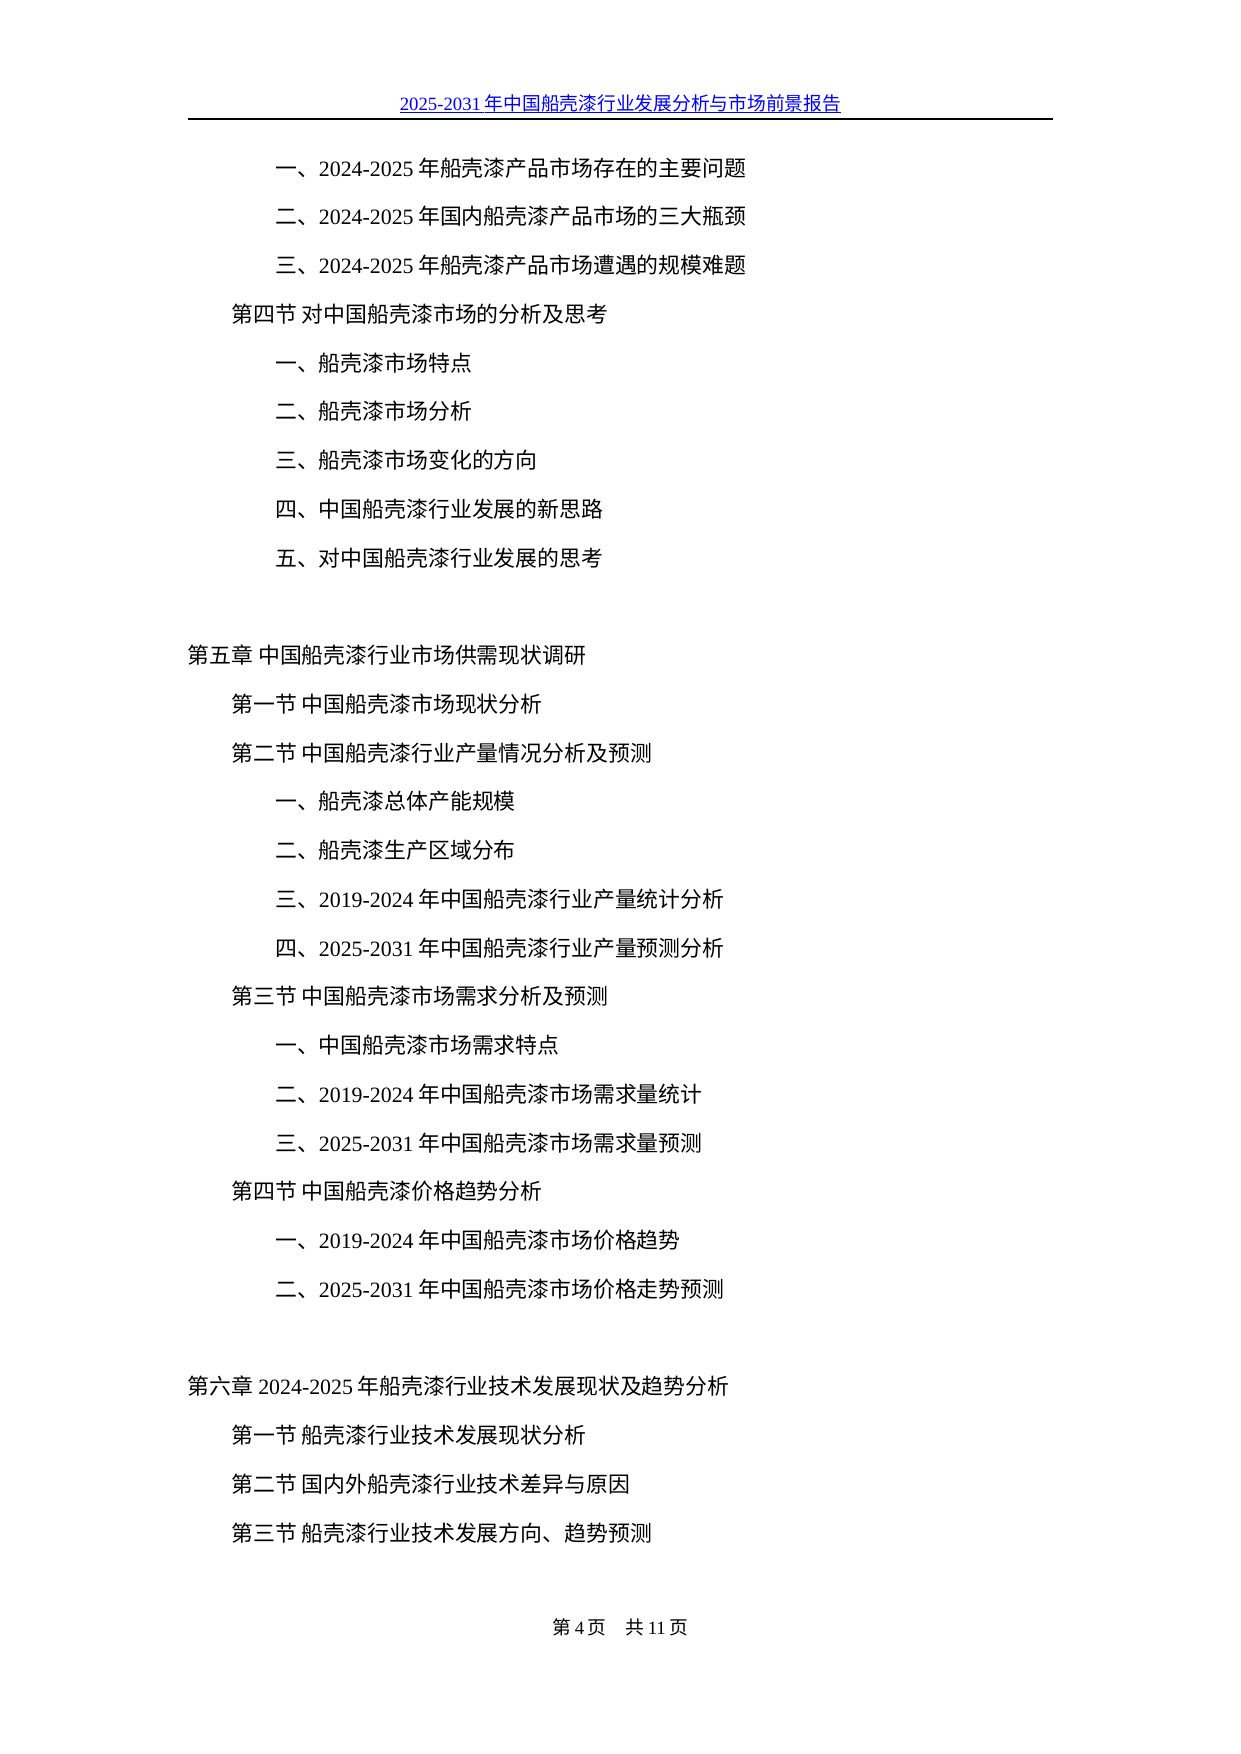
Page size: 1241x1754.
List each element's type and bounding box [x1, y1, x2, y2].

text [187, 150, 1053, 1548]
